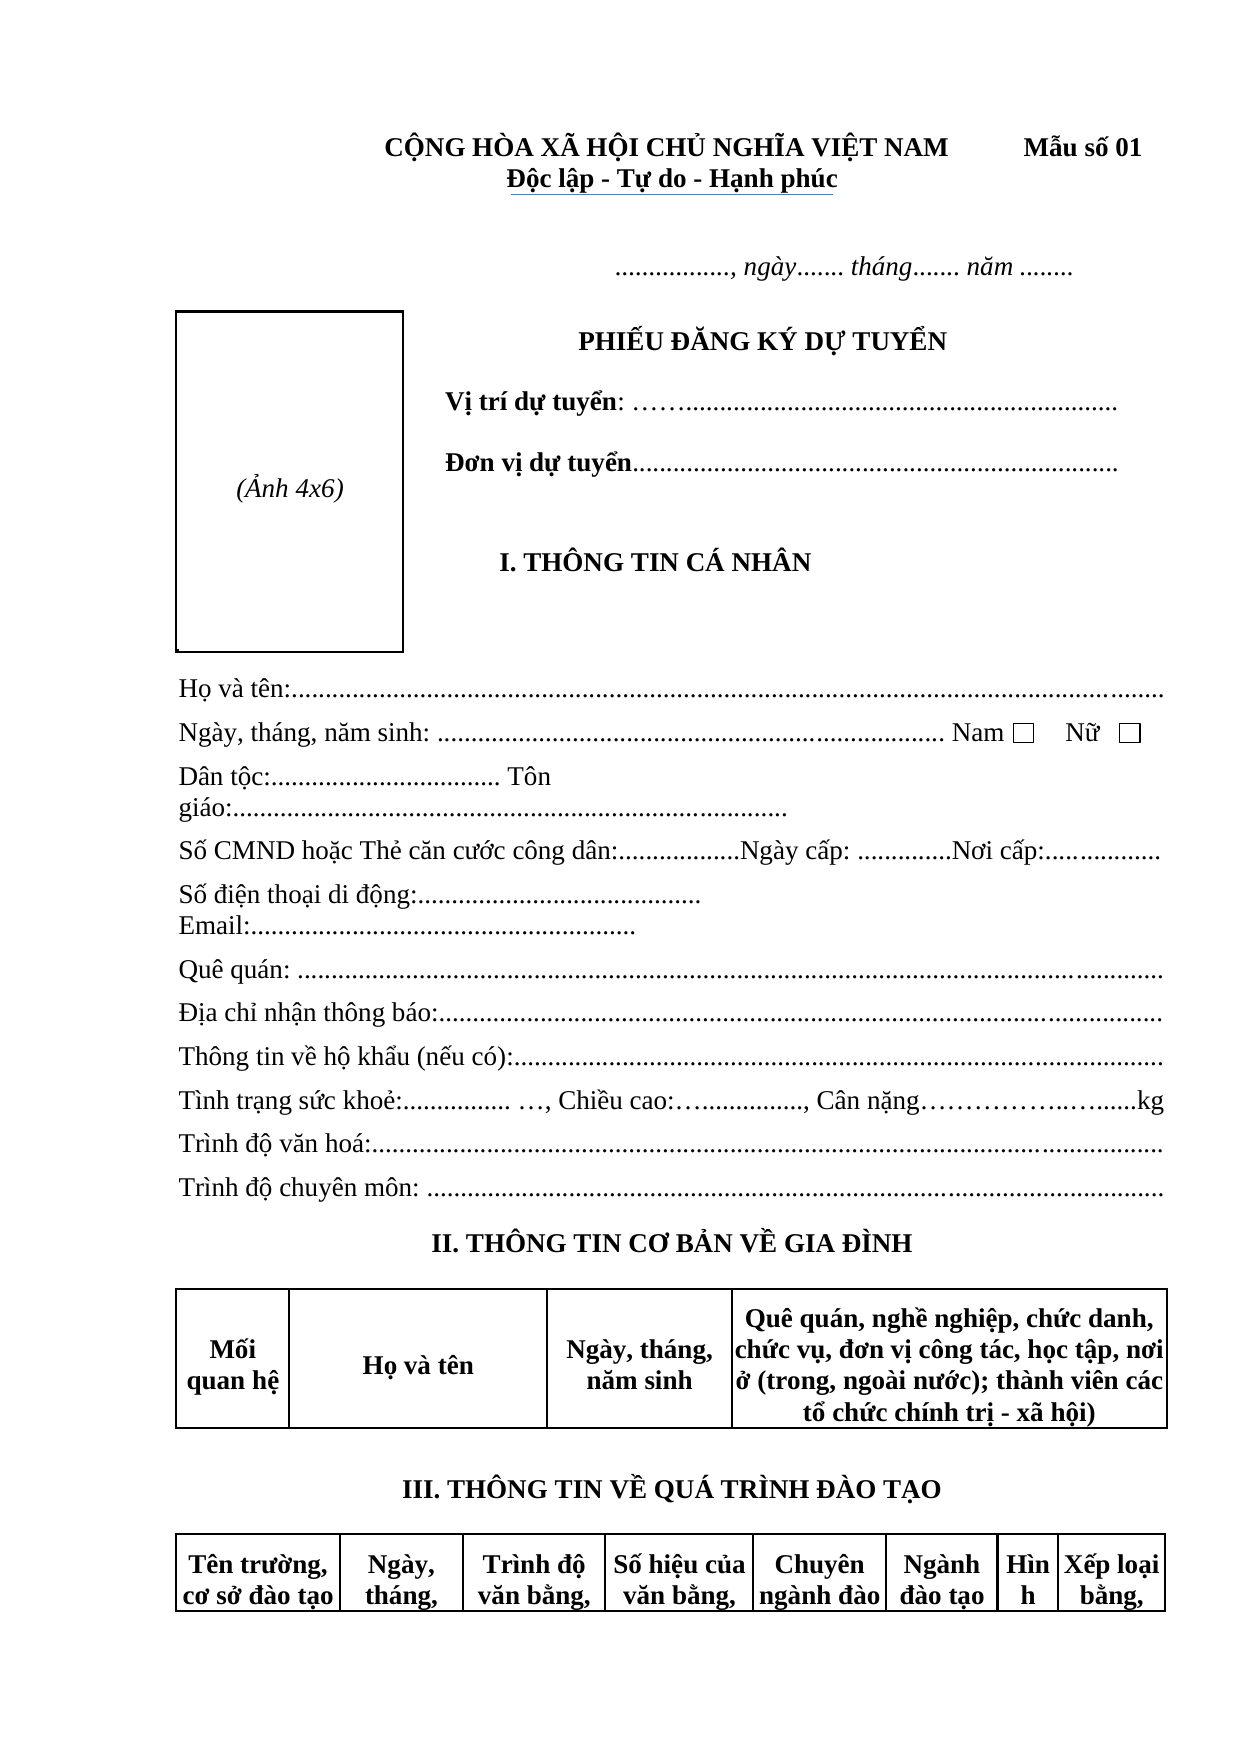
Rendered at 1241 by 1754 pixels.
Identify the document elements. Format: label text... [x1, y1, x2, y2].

text III. THÔNG TIN VỀ QUÁ TRÌNH ĐÀO TẠO [177, 1473, 1167, 1504]
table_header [754, 1535, 885, 1610]
table_cell Quê quán: ................................................................................................................................ [177, 953, 1167, 997]
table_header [341, 1535, 462, 1610]
table_header Hình thức đào tạo [999, 1535, 1057, 1610]
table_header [1059, 1535, 1164, 1610]
table_header (Ảnh 4x6) [177, 313, 402, 651]
table_header Quê quán, nghề nghiệp, chức danh, chức vụ, đơn vị công tác, học tập, nơi ở (trong, ngoài nước); thành viên các tổ chức chính trị - xã hội) [733, 1290, 1166, 1427]
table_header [606, 1535, 752, 1610]
text CỘNG HÒA XÃ HỘI CHỦ NGHĨA VIỆT NAM Mẫu số 01 Độc lập - Tự do - Hạnh phúc [177, 131, 1167, 221]
table_cell Trình độ chuyên môn: ............................................................................................................. [177, 1171, 1167, 1215]
table_header Ngành đào tạo [887, 1535, 996, 1610]
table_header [464, 1535, 604, 1610]
table_header Mối quan hệ [177, 1290, 288, 1427]
table_cell Họ và tên:................................................................................................................................. Ngày, tháng, năm sinh: ........................................................................... Nam Nữ Dân tộc:.................................. Tôn giáo:.................................................................................. Số CMND hoặc Thẻ căn cước công dân:..................Ngày cấp: ..............Nơi cấp:................. Số điện thoại di động:.......................................... Email:......................................................... [177, 651, 1167, 953]
table_cell Thông tin về hộ khẩu (nếu có):................................................................................................ [177, 1040, 1167, 1084]
text II. THÔNG TIN CƠ BẢN VỀ GIA ĐÌNH [177, 1227, 1167, 1258]
table_header PHIẾU ĐĂNG KÝ DỰ TUYỂN Vị trí dự tuyển: ……................................................................ Đơn vị dự tuyển........................................................................ I. THÔNG TIN CÁ NHÂN [404, 310, 1122, 651]
table_header Ngày, tháng, năm sinh [548, 1290, 731, 1427]
table_cell Trình độ văn hoá:..................................................................................................................... [177, 1128, 1167, 1171]
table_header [177, 1535, 339, 1610]
table_header Họ và tên [290, 1290, 546, 1427]
table_cell Địa chỉ nhận thông báo:........................................................................................................... [177, 997, 1167, 1040]
text ................., ngày....... tháng....... năm ........ [177, 250, 1167, 281]
table_cell Tình trạng sức khoẻ:................ …, Chiều cao:…..............., Cân nặng……………..…......kg [177, 1084, 1167, 1127]
